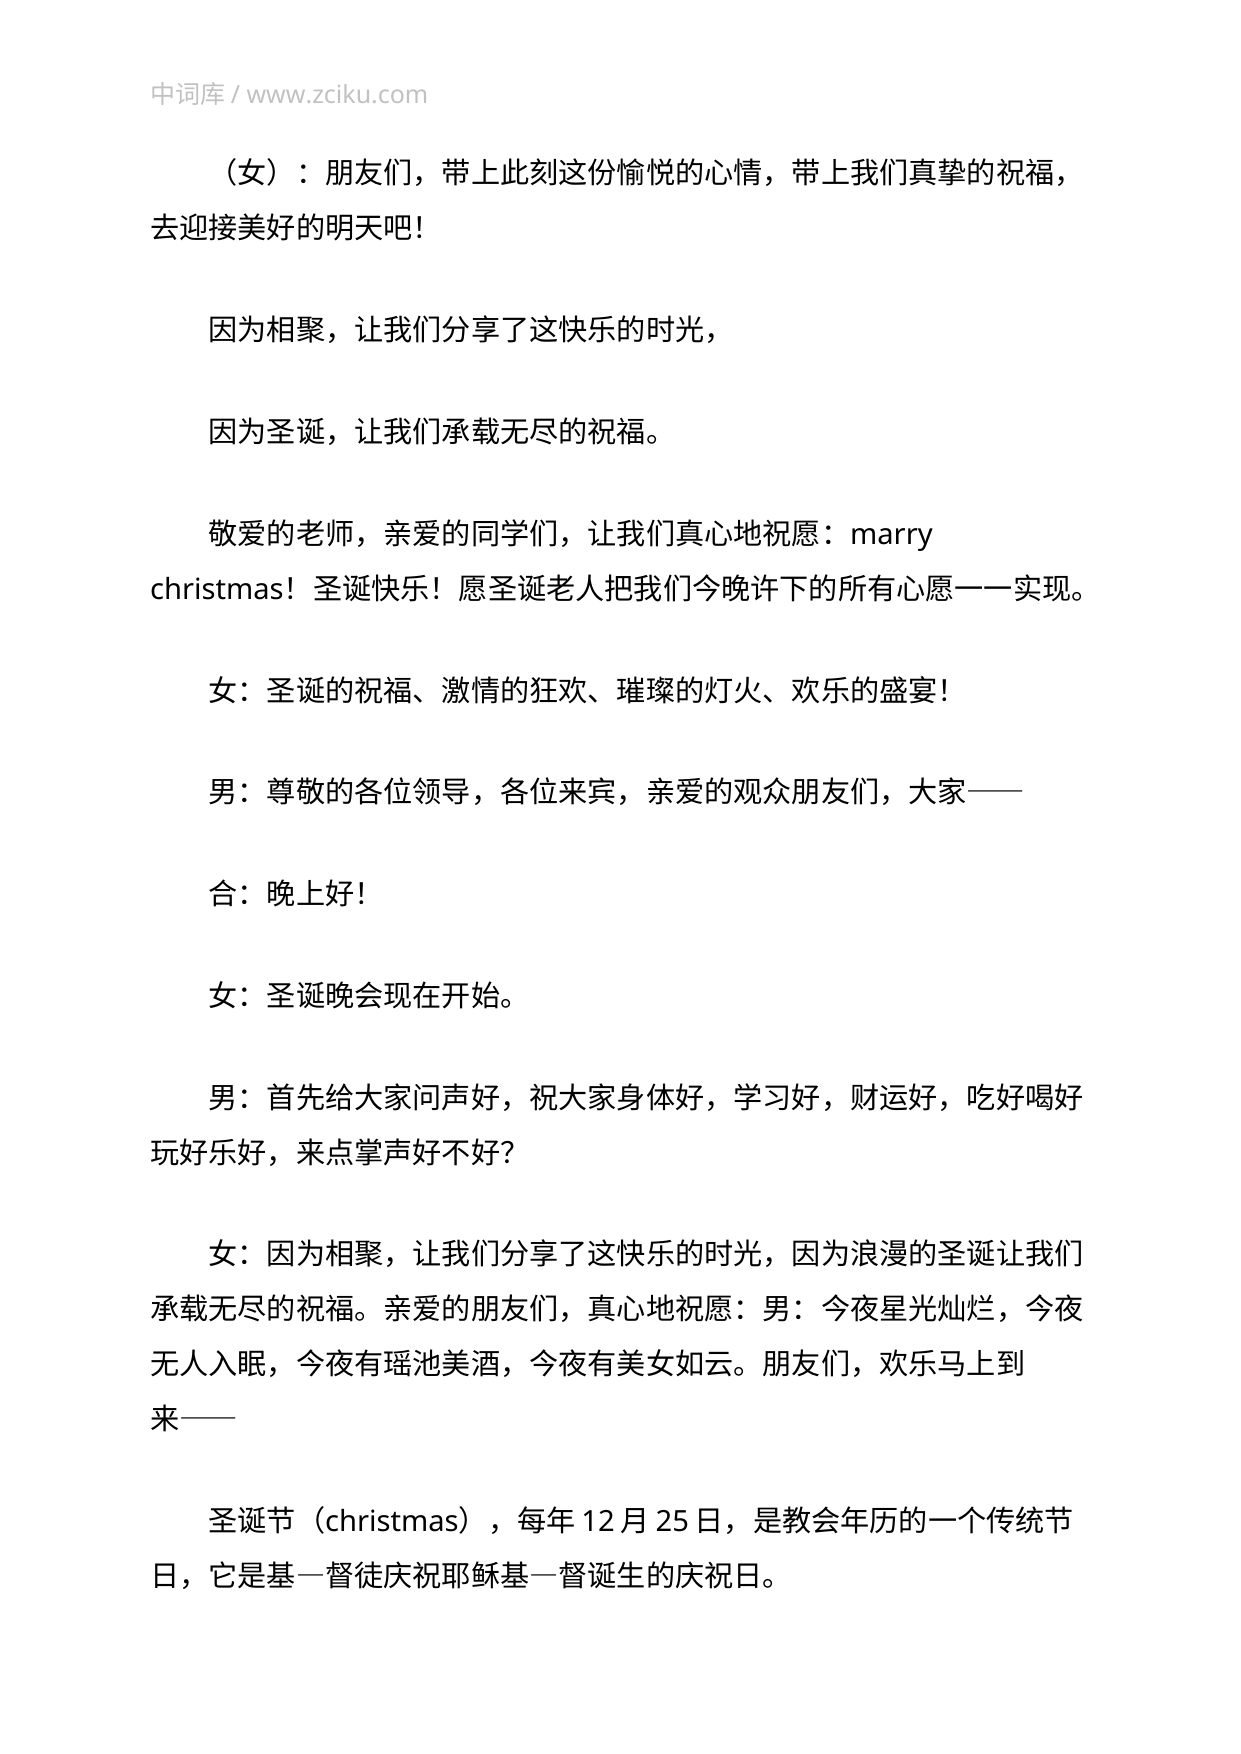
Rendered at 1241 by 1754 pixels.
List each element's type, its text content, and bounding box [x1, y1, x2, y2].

text 合：晚上好！ [150, 871, 1090, 913]
text 因为圣诞，让我们承载无尽的祝福。 [150, 408, 1090, 451]
text 因为相聚，让我们分享了这快乐的时光， [150, 307, 1090, 349]
text 女：因为相聚，让我们分享了这快乐的时光，因为浪漫的圣诞让我们承载无尽的祝福。亲爱的朋友们，真心地祝愿：男：今夜星光灿烂，今夜无人入眠，今夜有瑶池美酒，今夜有美女如云。朋友们，欢乐马上到来―― [150, 1231, 1090, 1438]
text 女：圣诞的祝福、激情的狂欢、璀璨的灯火、欢乐的盛宴！ [150, 667, 1090, 709]
text 女：圣诞晚会现在开始。 [150, 972, 1090, 1015]
text 圣诞节（christmas），每年12月25日，是教会年历的一个传统节日，它是基—督徒庆祝耶稣基—督诞生的庆祝日。 [150, 1497, 1090, 1595]
text 男：首先给大家问声好，祝大家身体好，学习好，财运好，吃好喝好玩好乐好，来点掌声好不好？ [150, 1074, 1090, 1171]
text （女）：朋友们，带上此刻这份愉悦的心情，带上我们真挚的祝福，去迎接美好的明天吧！ [150, 150, 1090, 247]
text 敬爱的老师，亲爱的同学们，让我们真心地祝愿：marry christmas！圣诞快乐！愿圣诞老人把我们今晚许下的所有心愿一一实现。 [150, 510, 1090, 608]
text 男：尊敬的各位领导，各位来宾，亲爱的观众朋友们，大家―― [150, 769, 1090, 811]
